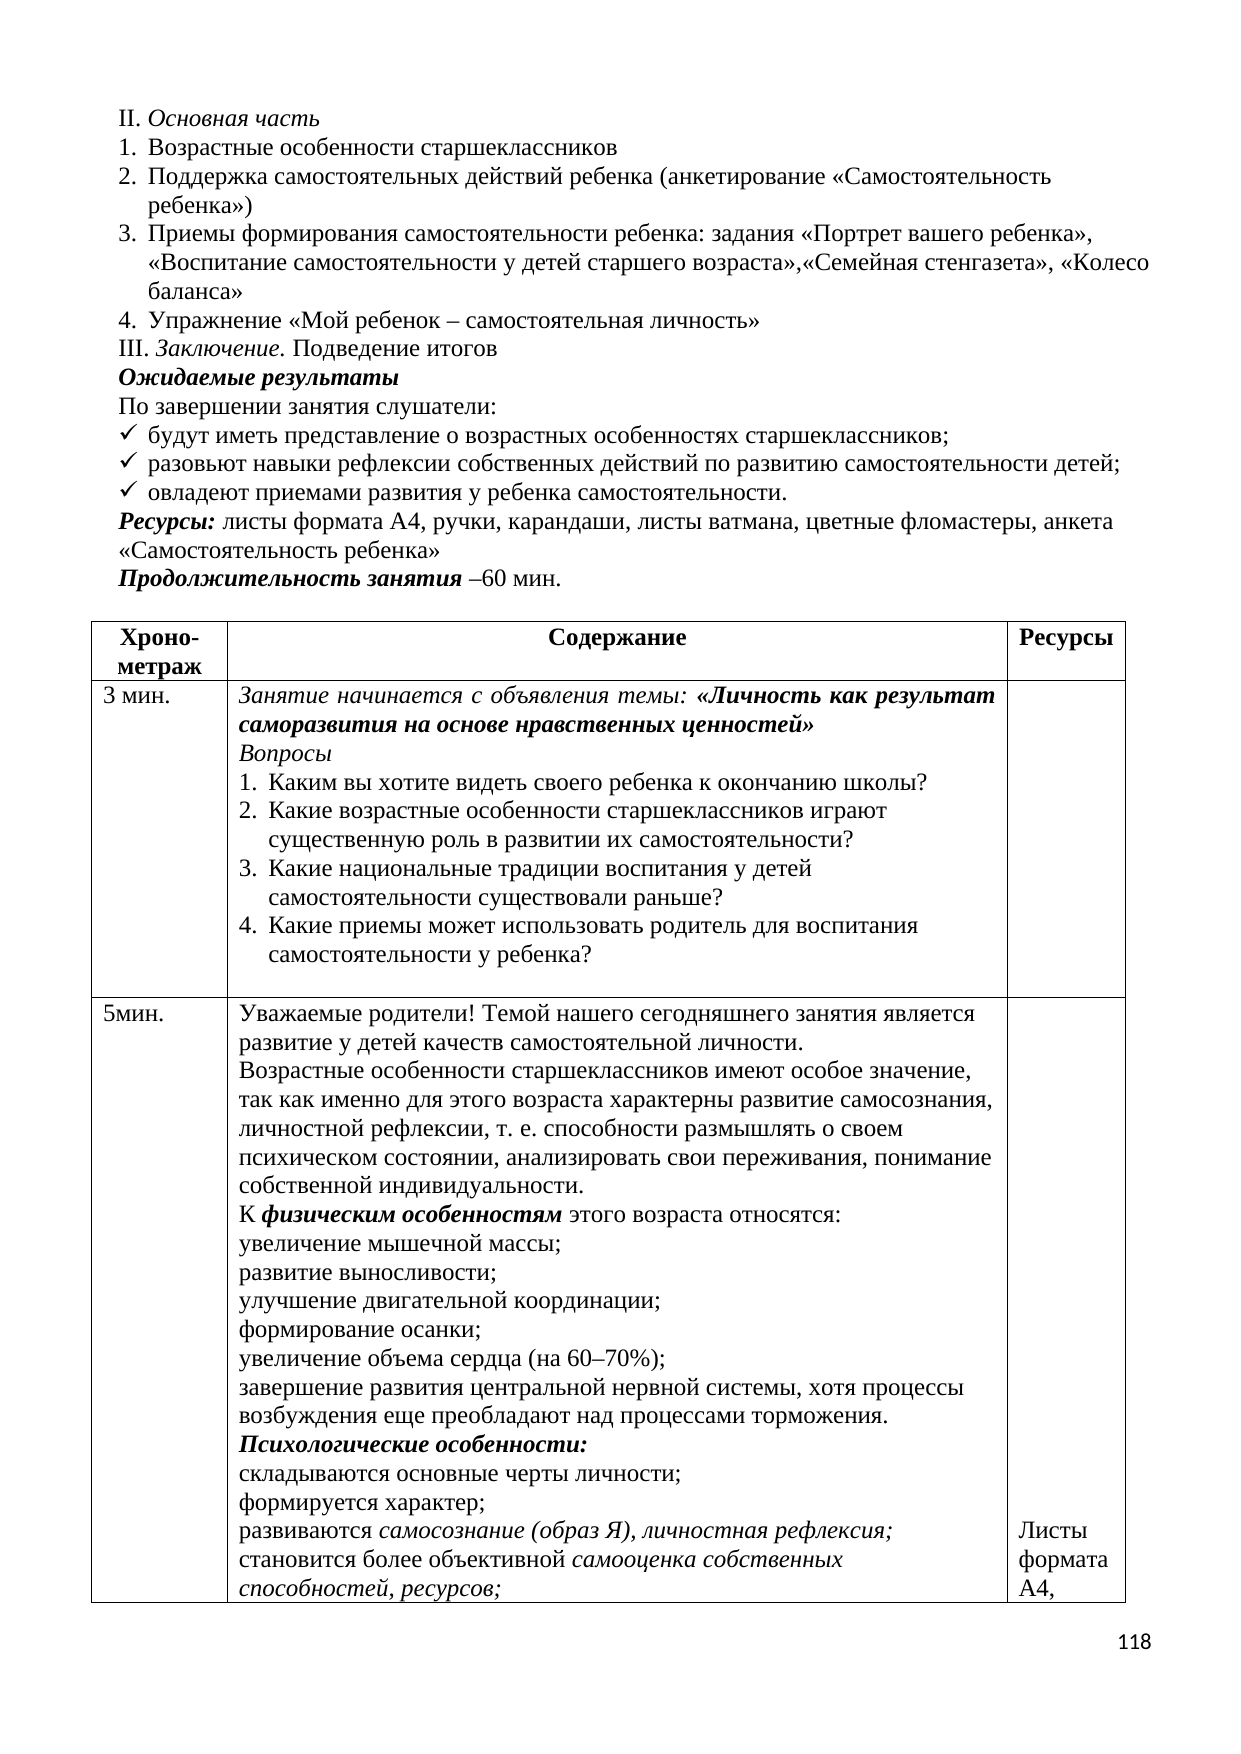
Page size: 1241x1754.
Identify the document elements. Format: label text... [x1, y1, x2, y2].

table_cell [1008, 681, 1125, 997]
list Приемы формирования самостоятельности ребенка: задания «Портрет вашего ребенка», «Воспитание самостоятельности у детей старшего возраста»,«Семейная стенгазета», «Колесо баланса» [118, 218, 1152, 305]
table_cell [1008, 998, 1125, 1602]
list будут иметь представление о возрастных особенностях старшеклассников; [118, 420, 1152, 448]
list Возрастные особенности старшеклассников [118, 132, 1152, 161]
table_header Содержание [228, 622, 1007, 679]
table_cell 5мин. [92, 998, 227, 1602]
text Продолжительность занятия –60 мин. [118, 563, 1152, 592]
table_header Хроно-метраж [92, 622, 227, 679]
list Поддержка самостоятельных действий ребенка (анкетирование «Самостоятельность ребенка») [118, 161, 1152, 218]
table_header Ресурсы [1008, 622, 1125, 679]
table_cell 3 мин. [92, 681, 227, 997]
list Упражнение «Мой ребенок – самостоятельная личность» [118, 305, 1152, 333]
table_cell Занятие начинается с объявления темы: «Личность как результат саморазвития на основе нравственных ценностей» Вопросы Каким вы хотите видеть своего ребенка к окончанию школы? Какие возрастные особенности старшеклассников играют существенную роль в развитии их самостоятельности? Какие национальные традиции воспитания у детей самостоятельности существовали раньше? Какие приемы может использовать родитель для воспитания самостоятельности у ребенка? [228, 681, 1007, 997]
text По завершении занятия слушатели: [118, 391, 1152, 420]
list разовьют навыки рефлексии собственных действий по развитию самостоятельности детей; [118, 448, 1152, 477]
text Ресурсы: листы формата А4, ручки, карандаши, листы ватмана, цветные фломастеры, анкета «Самостоятельность ребенка» [118, 506, 1152, 563]
text Ожидаемые результаты [118, 362, 1152, 391]
text III. Заключение. Подведение итогов [118, 333, 1152, 362]
text II. Основная часть [118, 103, 1152, 132]
list овладеют приемами развития у ребенка самостоятельности. [118, 477, 1152, 506]
